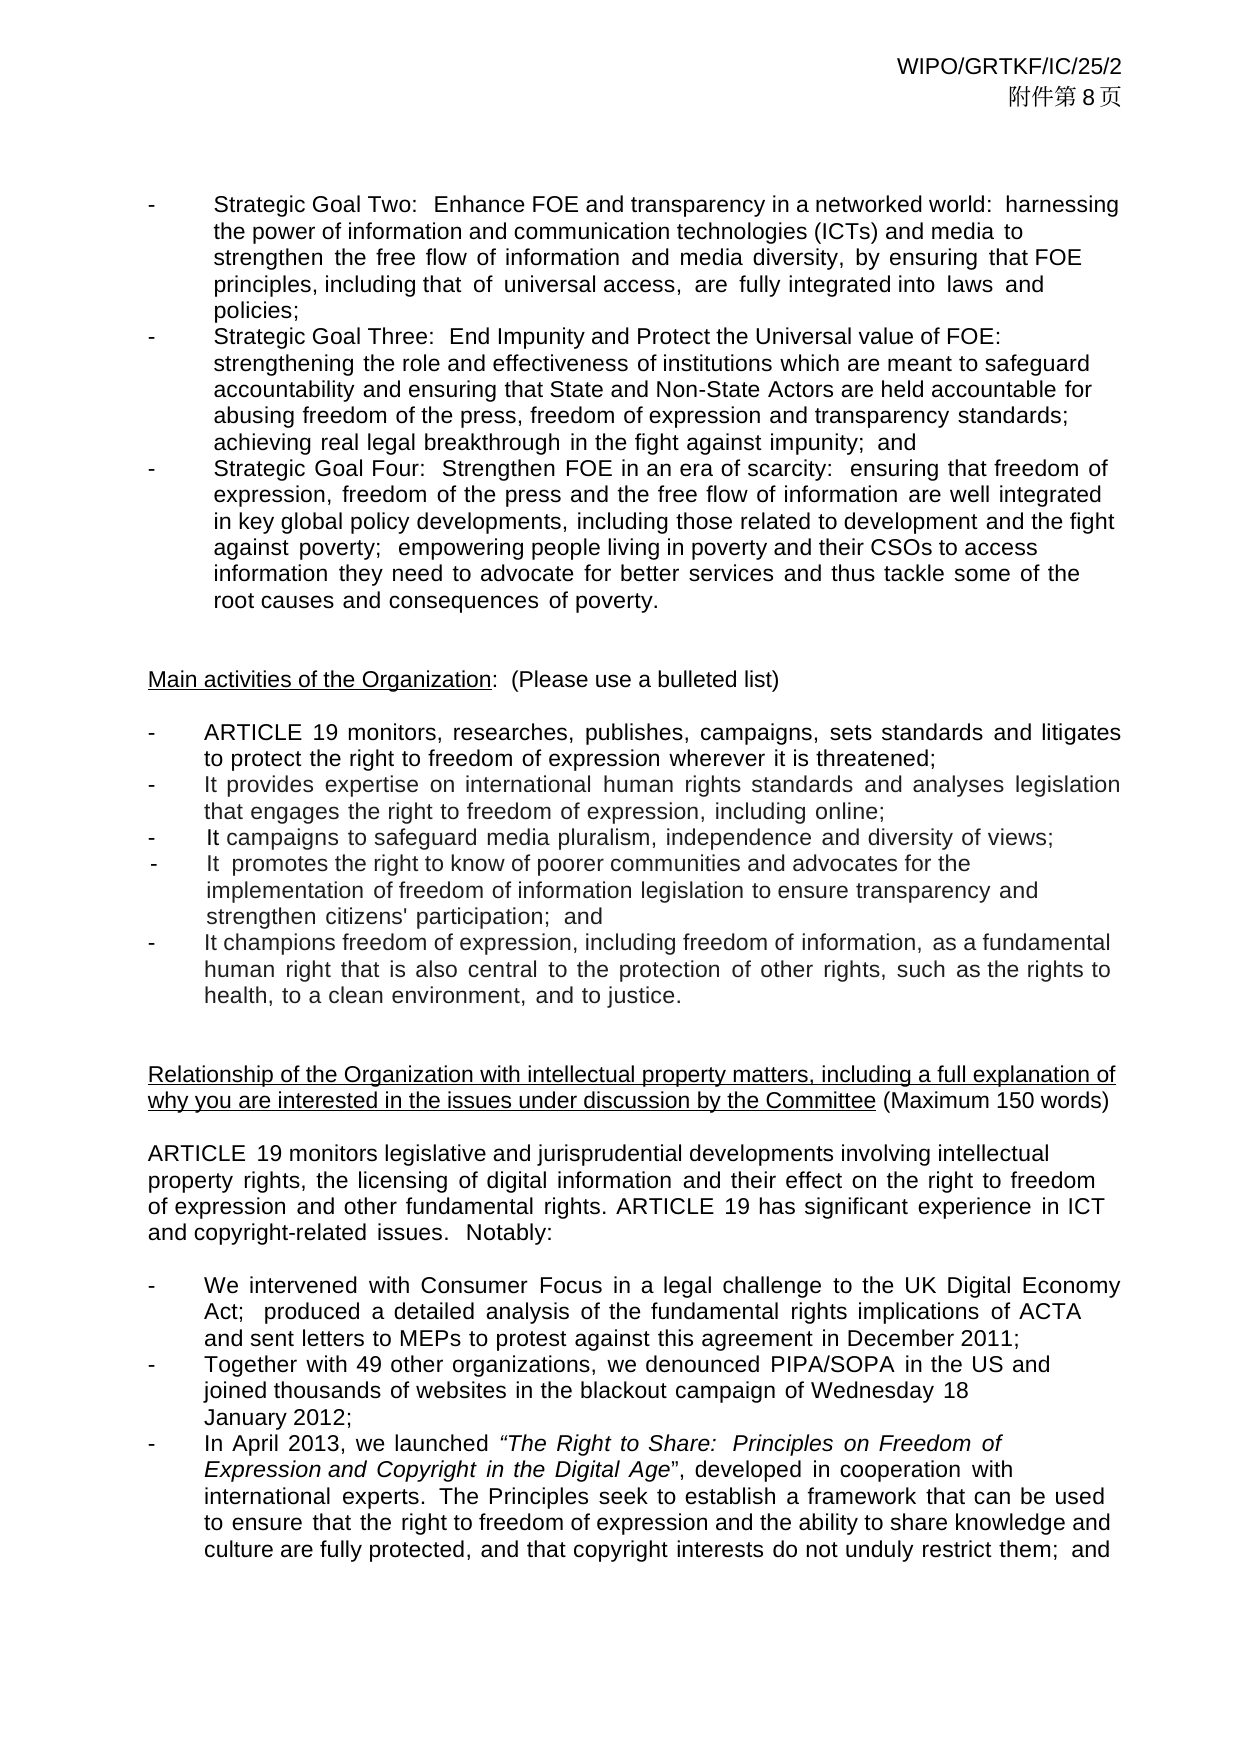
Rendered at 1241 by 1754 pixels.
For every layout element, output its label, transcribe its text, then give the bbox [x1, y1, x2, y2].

list In April 2013, we launched “The Right to Share: Principles on Freedom of Expression and Copyright in the Digital Age”, developed in cooperation with international experts. The Principles seek to establish a framework that can be used to ensure that the right to freedom of expression and the ability to share knowledge and culture are fully protected, and that copyright interests do not unduly restrict them; and [148, 1430, 1122, 1562]
text - It provides expertise on international human rights standards and analyses legislation that engages the right to freedom of expression, including online; [148, 771, 1122, 824]
text - Strategic Goal Three: End Impunity and Protect the Universal value of FOE: strengthening the role and effectiveness of institutions which are meant to safeguard accountability and ensuring that State and Non-State Actors are held accountable for abusing freedom of the press, freedom of expression and transparency standards; achieving real legal breakthrough in the fight against impunity; and [148, 323, 1122, 455]
text - It campaigns to safeguard media pluralism, independence and diversity of views; [148, 824, 1122, 850]
text - ARTICLE 19 monitors, researches, publishes, campaigns, sets standards and litigates to protect the right to freedom of expression wherever it is threatened; [148, 718, 1122, 771]
text - Strategic Goal Four: Strengthen FOE in an era of scarcity: ensuring that freedom of expression, freedom of the press and the free flow of information are well integrated in key global policy developments, including those related to development and the fight against poverty; empowering people living in poverty and their CSOs to access information they need to advocate for better services and thus tackle some of the root causes and consequences of poverty. [148, 455, 1122, 613]
list We intervened with Consumer Focus in a legal challenge to the UK Digital Economy Act; produced a detailed analysis of the fundamental rights implications of ACTA and sent letters to MEPs to protest against this agreement in December 2011; [148, 1272, 1122, 1351]
text ARTICLE 19 monitors legislative and jurisprudential developments involving intellectual property rights, the licensing of digital information and their effect on the right to freedom of expression and other fundamental rights. ARTICLE 19 has significant experience in ICT and copyright-related issues. Notably: [148, 1140, 1122, 1246]
text - It promotes the right to know of poorer communities and advocates for the implementation of freedom of information legislation to ensure transparency and strengthen citizens' participation; and [150, 850, 1122, 929]
list It champions freedom of expression, including freedom of information, as a fundamental human right that is also central to the protection of other rights, such as the rights to health, to a clean environment, and to justice. [148, 929, 1122, 1008]
text Main activities of the Organization: (Please use a bulleted list) [148, 666, 1122, 692]
text Relationship of the Organization with intellectual property matters, including a full explanation of why you are interested in the issues under discussion by the Committee (Maximum 150 words) [148, 1061, 1122, 1114]
list Together with 49 other organizations, we denounced PIPA/SOPA in the US and joined thousands of websites in the blackout campaign of Wednesday 18 January 2012; [148, 1351, 1122, 1430]
text - Strategic Goal Two: Enhance FOE and transparency in a networked world: harnessing the power of information and communication technologies (ICTs) and media to strengthen the free flow of information and media diversity, by ensuring that FOE principles, including that of universal access, are fully integrated into laws and policies; [148, 191, 1122, 323]
